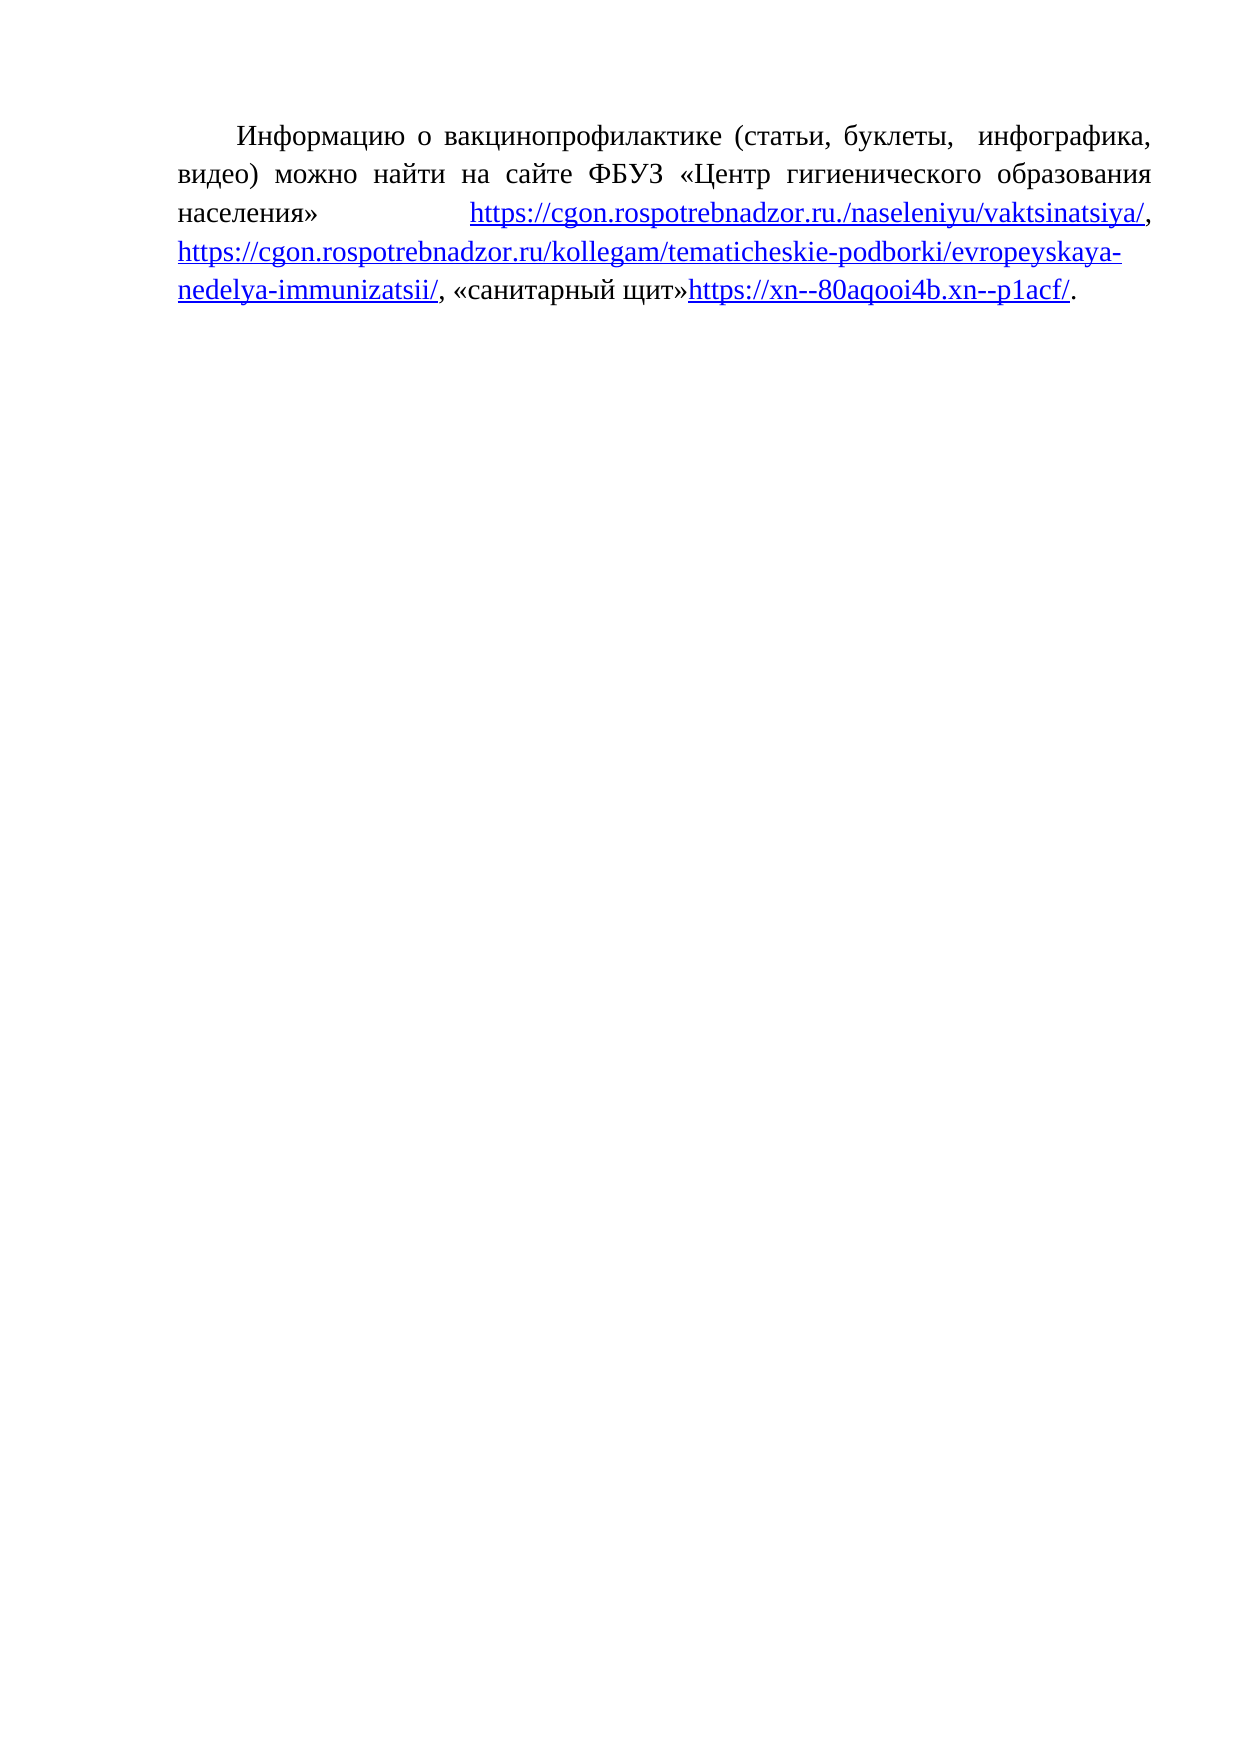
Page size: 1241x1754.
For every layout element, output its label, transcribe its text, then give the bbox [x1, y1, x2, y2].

text Информацию о вакцинопрофилактике (статьи, буклеты, инфографика, видео) можно найти на сайте ФБУЗ «Центр гигиенического образования населения» https://cgon.rospotrebnadzor.ru./naseleniyu/vaktsinatsiya/, https://cgon.rospotrebnadzor.ru/kollegam/tematicheskie-podborki/evropeyskaya-nedelya-immunizatsii/, «санитарный щит»https://xn--80aqooi4b.xn--p1acf/. [177, 118, 1152, 306]
